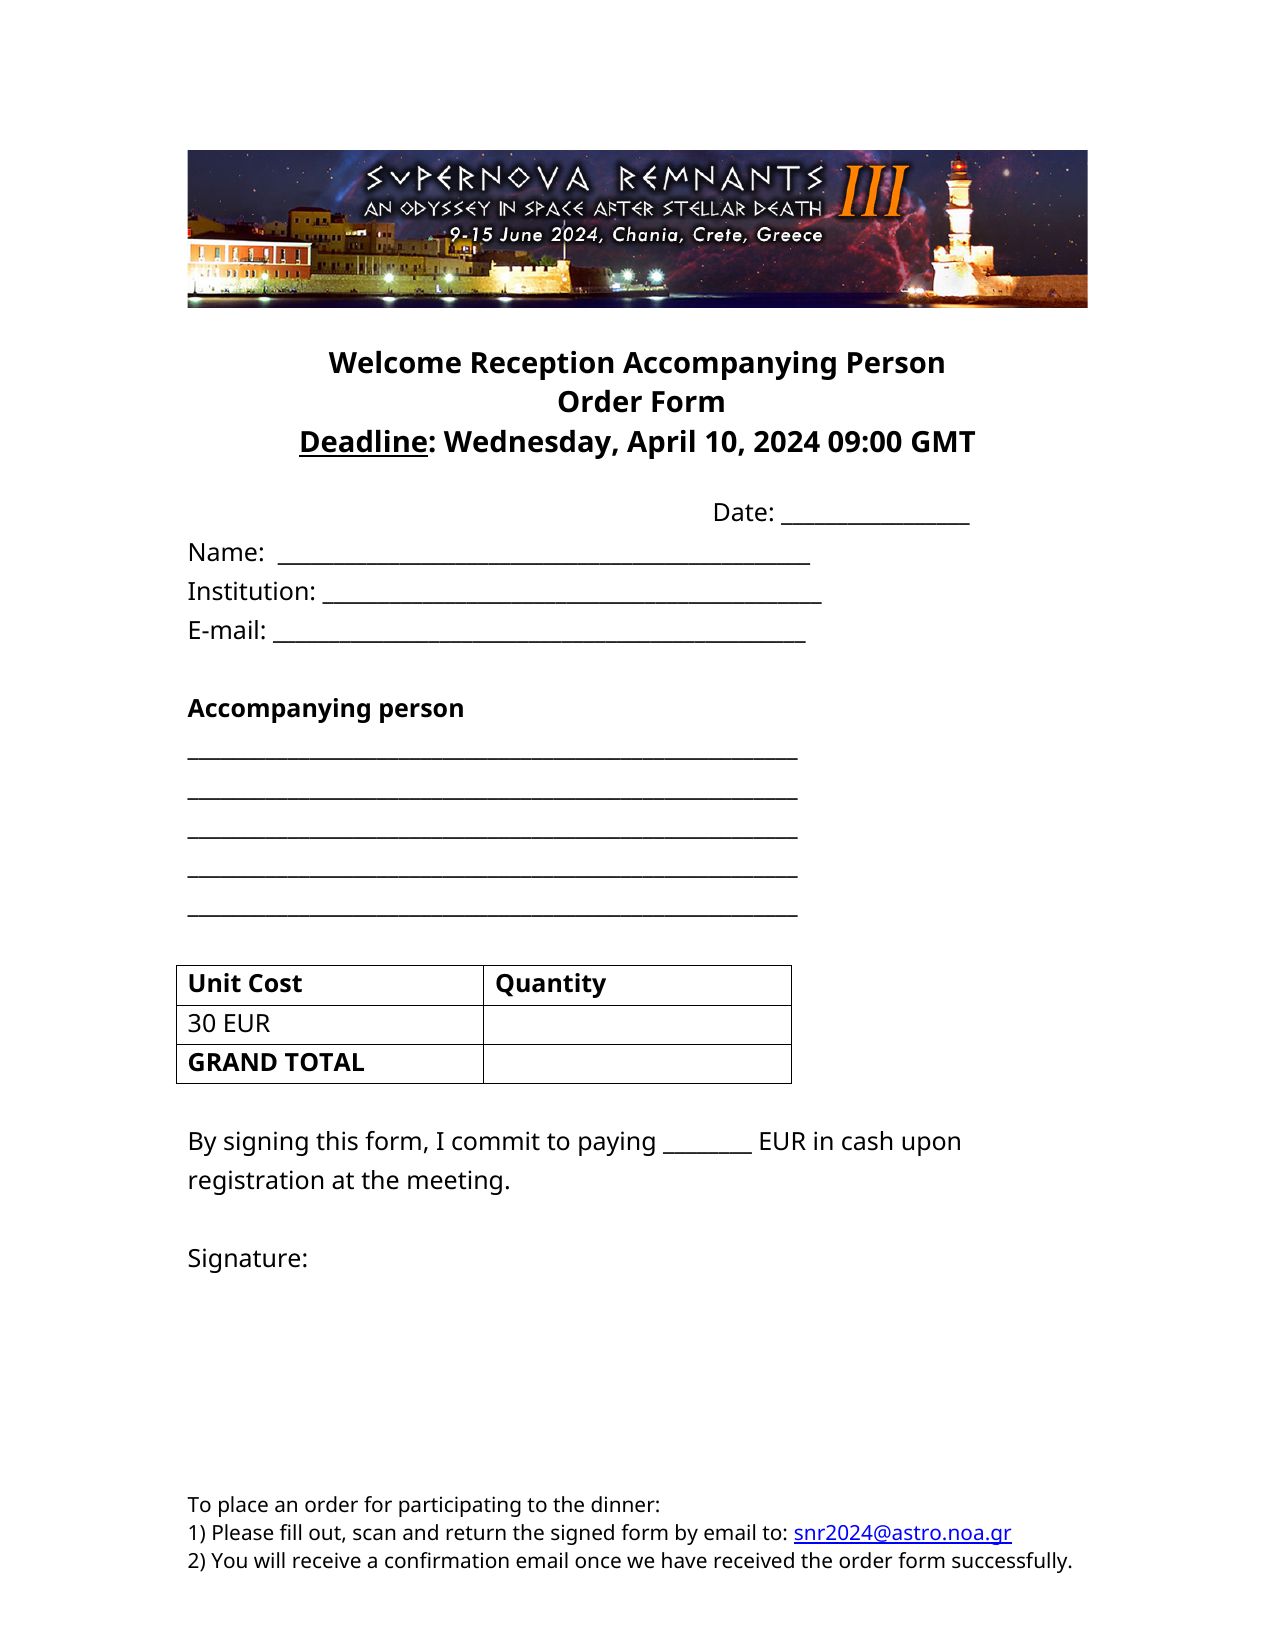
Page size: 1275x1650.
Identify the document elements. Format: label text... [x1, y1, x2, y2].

text _______________________________________________________ [187, 769, 1087, 803]
text Welcome Reception Accompanying Person [187, 342, 1087, 382]
table_cell [484, 1045, 791, 1083]
text Accompanying person [187, 691, 1087, 725]
text By signing this form, I commit to paying ________ EUR in cash upon registration at the meeting. [187, 1123, 1087, 1197]
table_cell [484, 1006, 791, 1044]
text Institution: _____________________________________________ [187, 573, 1087, 607]
text Signature: [187, 1241, 1087, 1275]
table_cell GRAND TOTAL [177, 1045, 483, 1083]
picture [187, 150, 1088, 308]
table_header Unit Cost [177, 966, 483, 1004]
text _______________________________________________________ [187, 887, 1087, 921]
text Deadline: Wednesday, April 10, 2024 09:00 GMT [187, 421, 1087, 461]
text E-mail: ________________________________________________ [187, 613, 1087, 647]
text Date: _________________ [637, 495, 1087, 529]
table_header Quantity [484, 966, 791, 1004]
text _______________________________________________________ [187, 848, 1087, 882]
text _______________________________________________________ [187, 808, 1087, 842]
table_cell 30 EUR [177, 1006, 483, 1044]
text _______________________________________________________ [187, 730, 1087, 764]
text Name: ________________________________________________ [187, 534, 1087, 568]
text Order Form [187, 382, 1087, 421]
